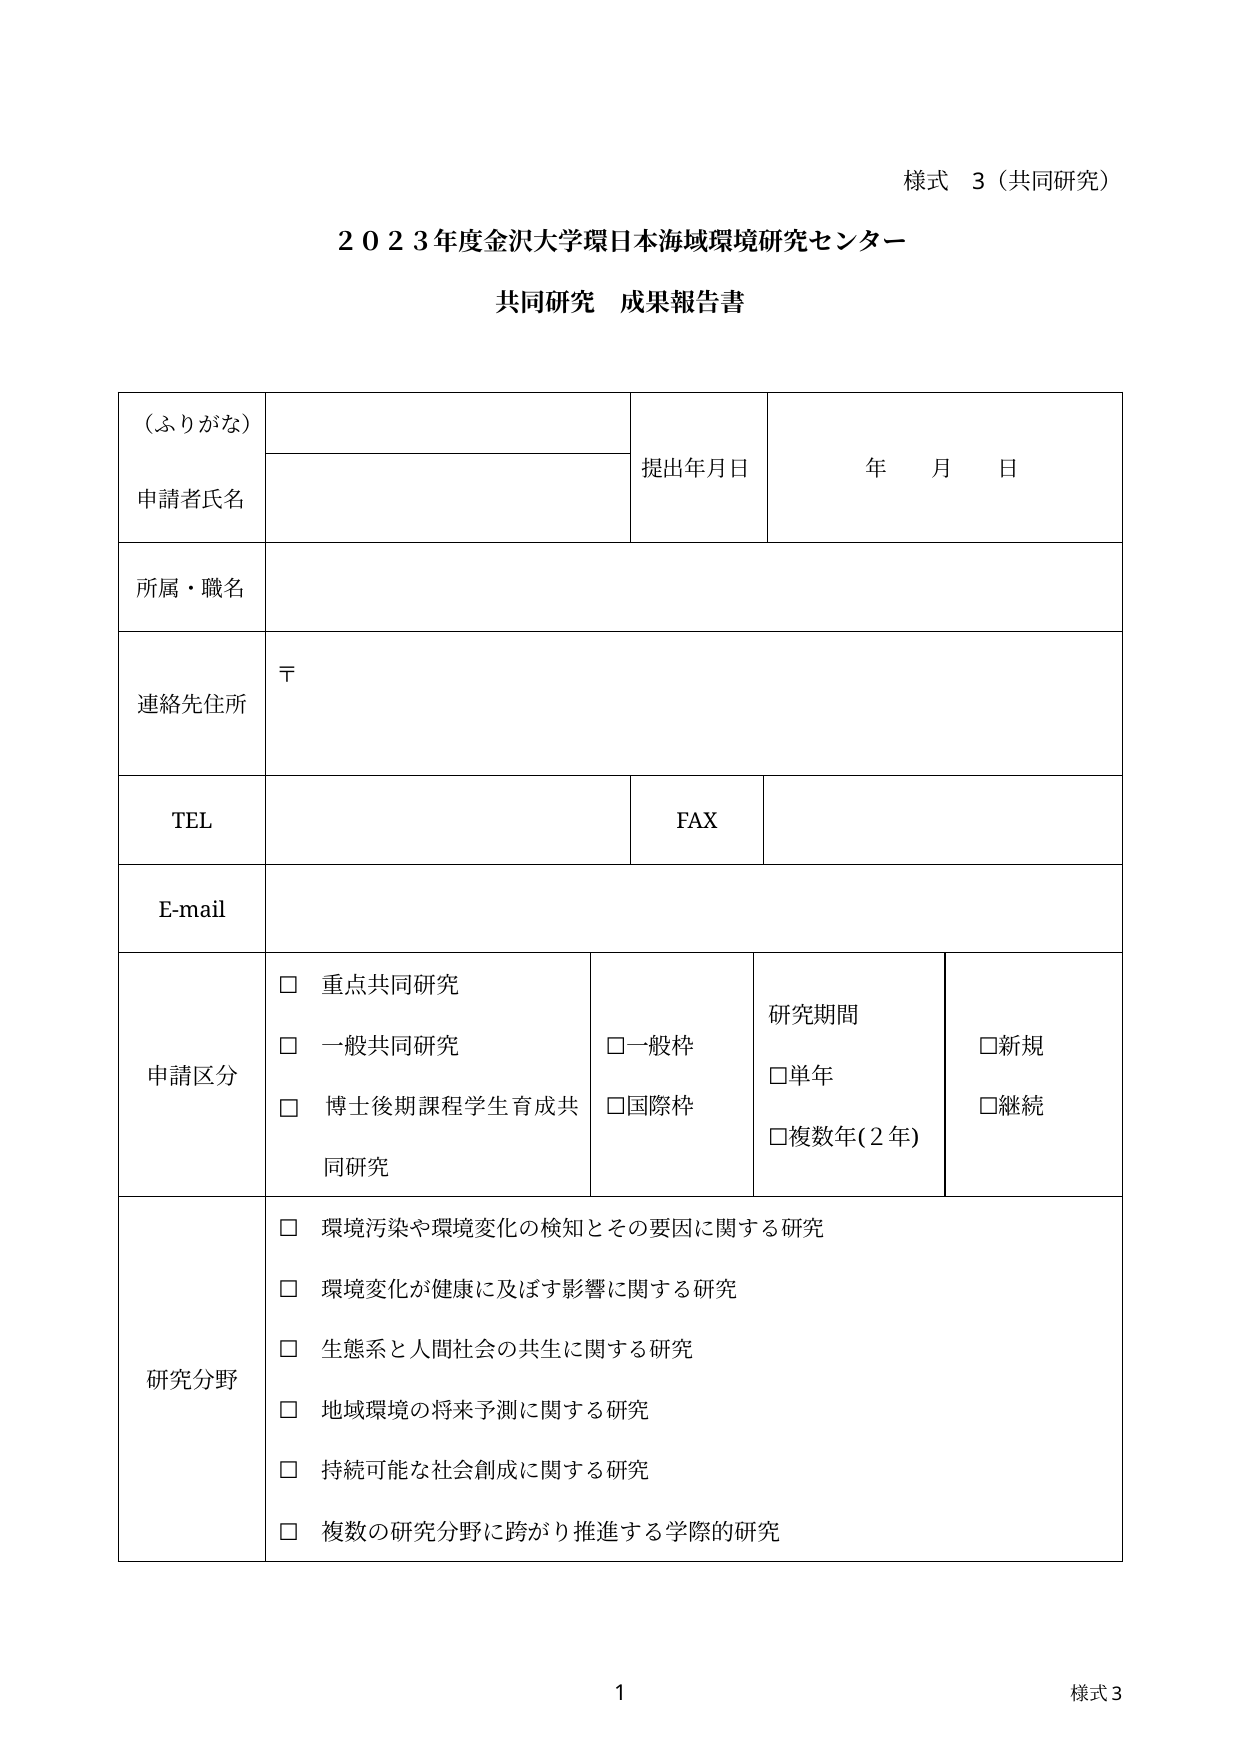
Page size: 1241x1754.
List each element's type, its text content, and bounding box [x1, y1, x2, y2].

table_cell 重点共同研究 一般共同研究 □ 博士後期課程学生育成共同研究 [266, 953, 590, 1196]
table_cell 所属・職名 [119, 543, 265, 631]
table_cell 申請者氏名 [119, 453, 265, 542]
table_cell TEL [119, 776, 265, 864]
table_header [266, 393, 630, 453]
table_header 提出年月日 [631, 393, 767, 542]
table_cell 申請区分 [119, 953, 265, 1196]
table_cell [266, 776, 630, 864]
text 様式 3（共同研究） [118, 149, 1122, 210]
table_cell 研究期間 単年 複数年(２年) [754, 953, 944, 1196]
table_cell FAX [631, 776, 763, 864]
table_cell 〒 [266, 632, 1122, 775]
table_cell 連絡先住所 [119, 632, 265, 775]
table_header 年 月 日 [768, 393, 1122, 542]
table_cell 一般枠 国際枠 [591, 953, 753, 1196]
text 共同研究 成果報告書 [118, 270, 1122, 331]
table_cell 新規 継続 [946, 953, 1122, 1196]
table_cell E-mail [119, 865, 265, 952]
table_cell 研究分野 [119, 1197, 265, 1561]
text ２０２３年度金沢大学環日本海域環境研究センター [118, 210, 1122, 270]
table_header （ふりがな） [119, 393, 265, 453]
table_cell [266, 543, 1122, 631]
table_cell [266, 865, 1122, 952]
table_cell 環境汚染や環境変化の検知とその要因に関する研究 環境変化が健康に及ぼす影響に関する研究 生態系と人間社会の共生に関する研究 地域環境の将来予測に関する研究 持続可能な社会創成に関する研究 複数の研究分野に跨がり推進する学際的研究 [266, 1197, 1122, 1561]
table_cell [764, 776, 1122, 864]
table_cell [266, 454, 630, 542]
